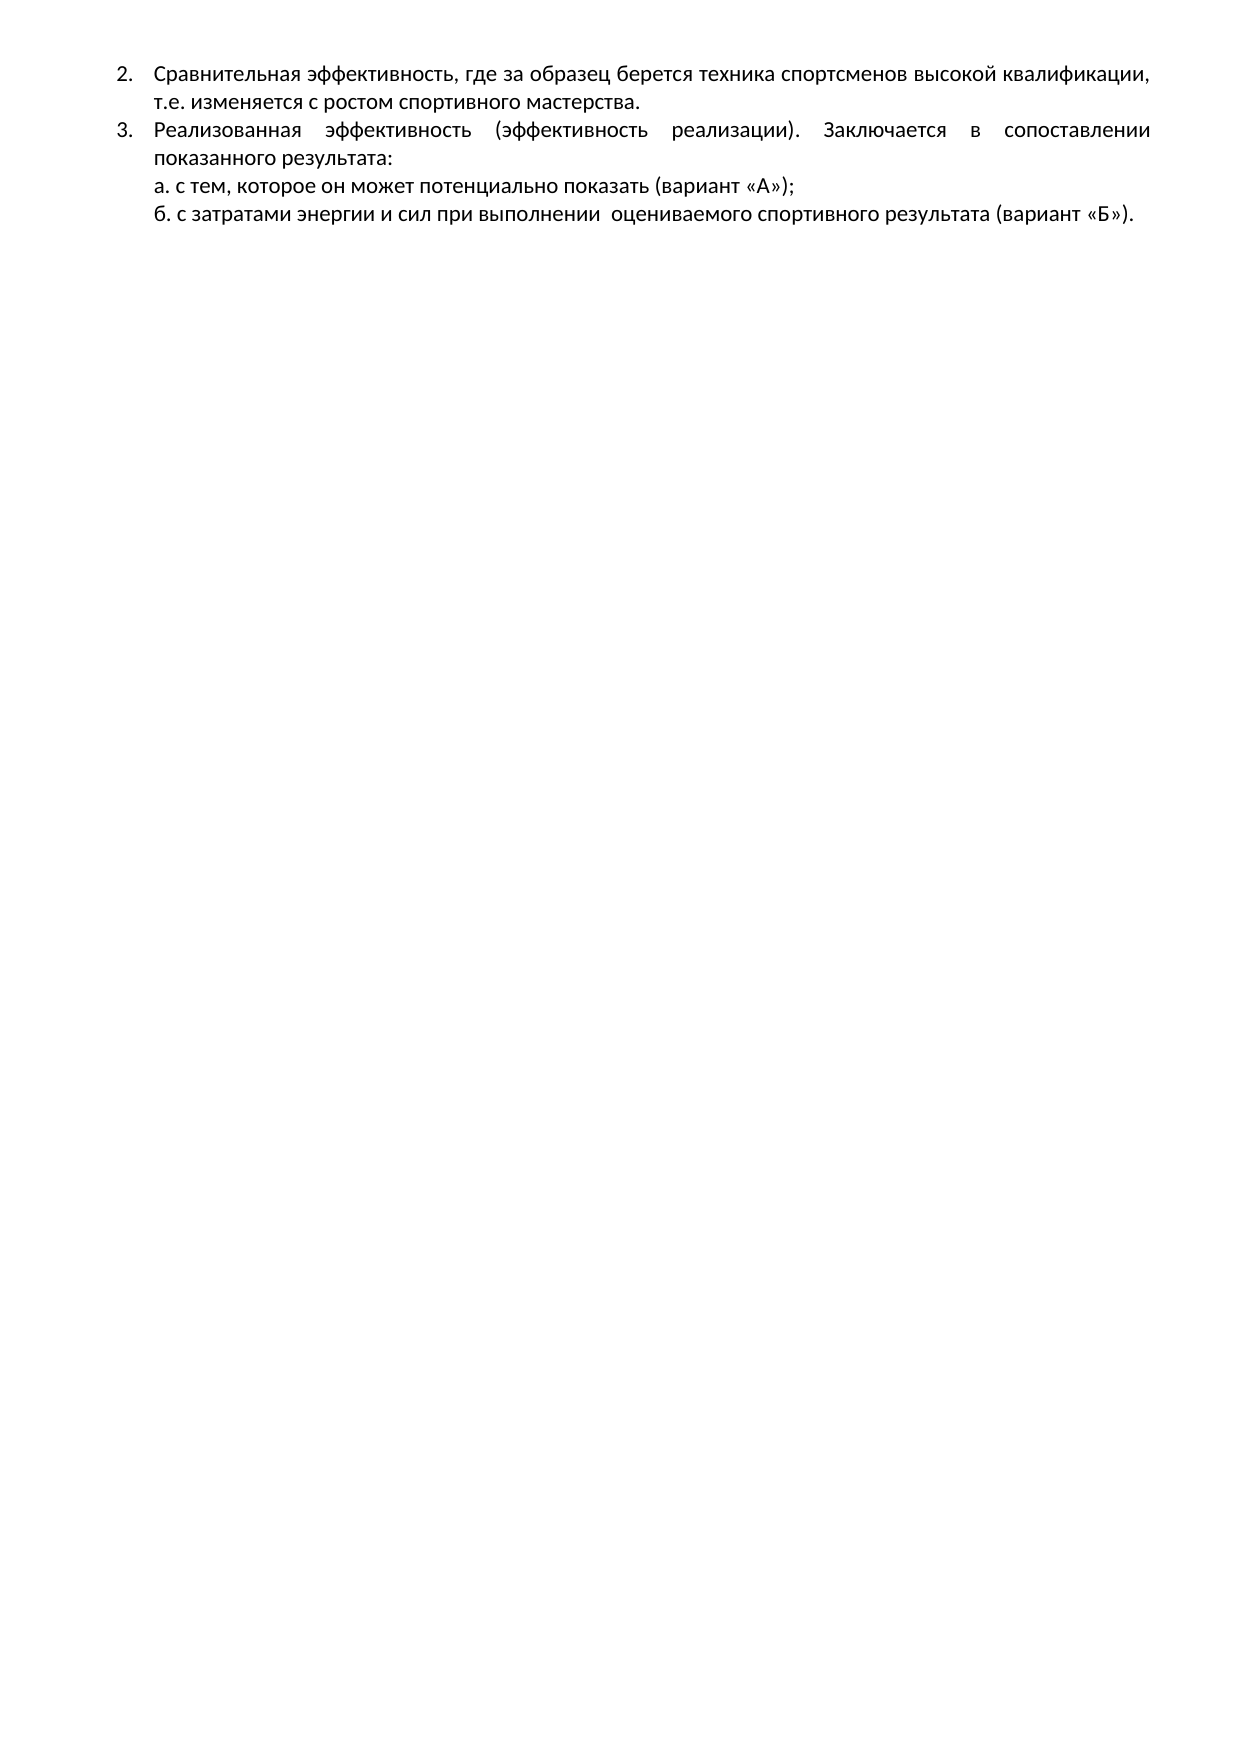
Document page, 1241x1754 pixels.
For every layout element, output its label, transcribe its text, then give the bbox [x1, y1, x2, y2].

text б. с затратами энергии и сил при выполнении оцениваемого спортивного результата (вариант «Б»). [153, 199, 1152, 227]
text а. с тем, которое он может потенциально показать (вариант «А»); [153, 171, 1152, 199]
list Реализованная эффективность (эффективность реализации). Заключается в сопоставлении показанного результата: [116, 115, 1152, 171]
list Сравнительная эффективность, где за образец берется техника спортсменов высокой квалификации, т.е. изменяется с ростом спортивного мастерства. [116, 59, 1152, 115]
